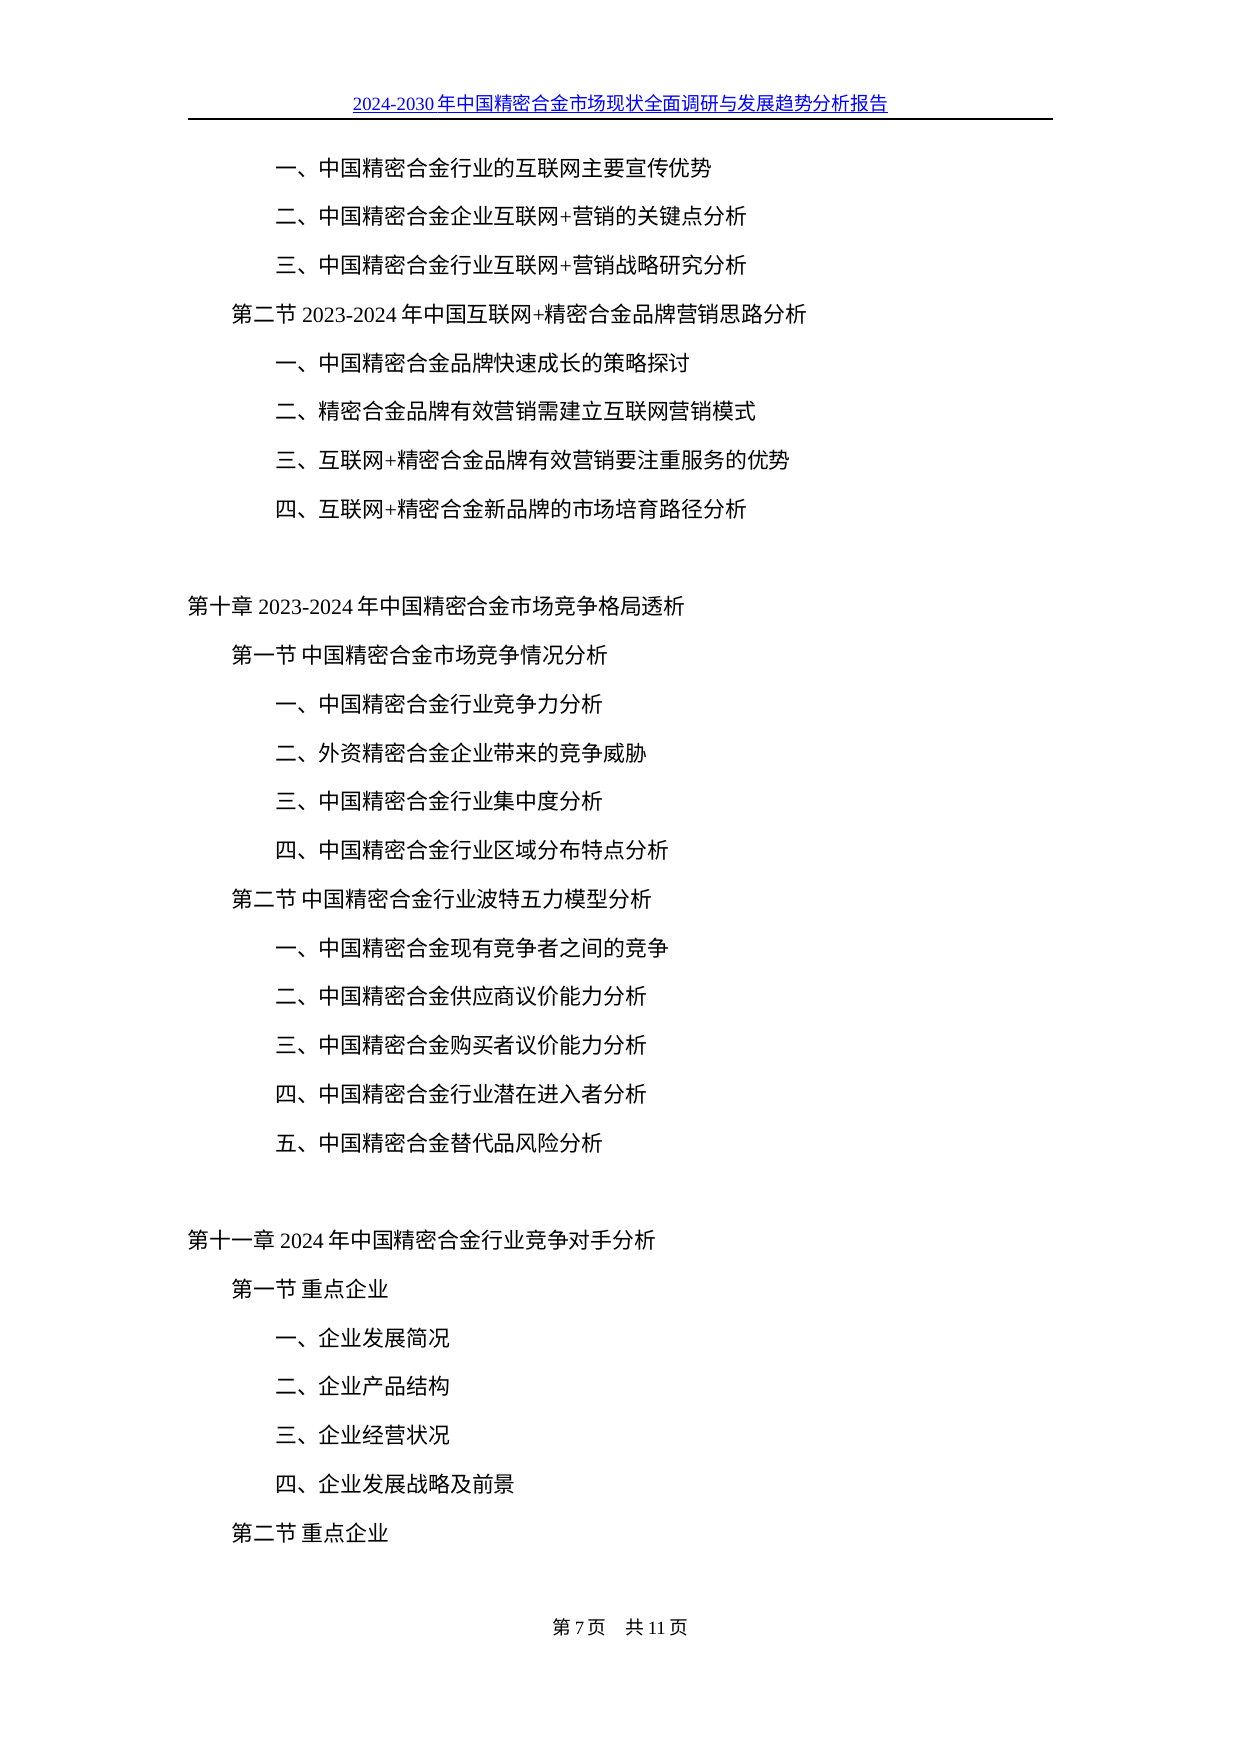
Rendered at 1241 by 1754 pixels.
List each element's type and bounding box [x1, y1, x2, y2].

text [187, 150, 1053, 1548]
